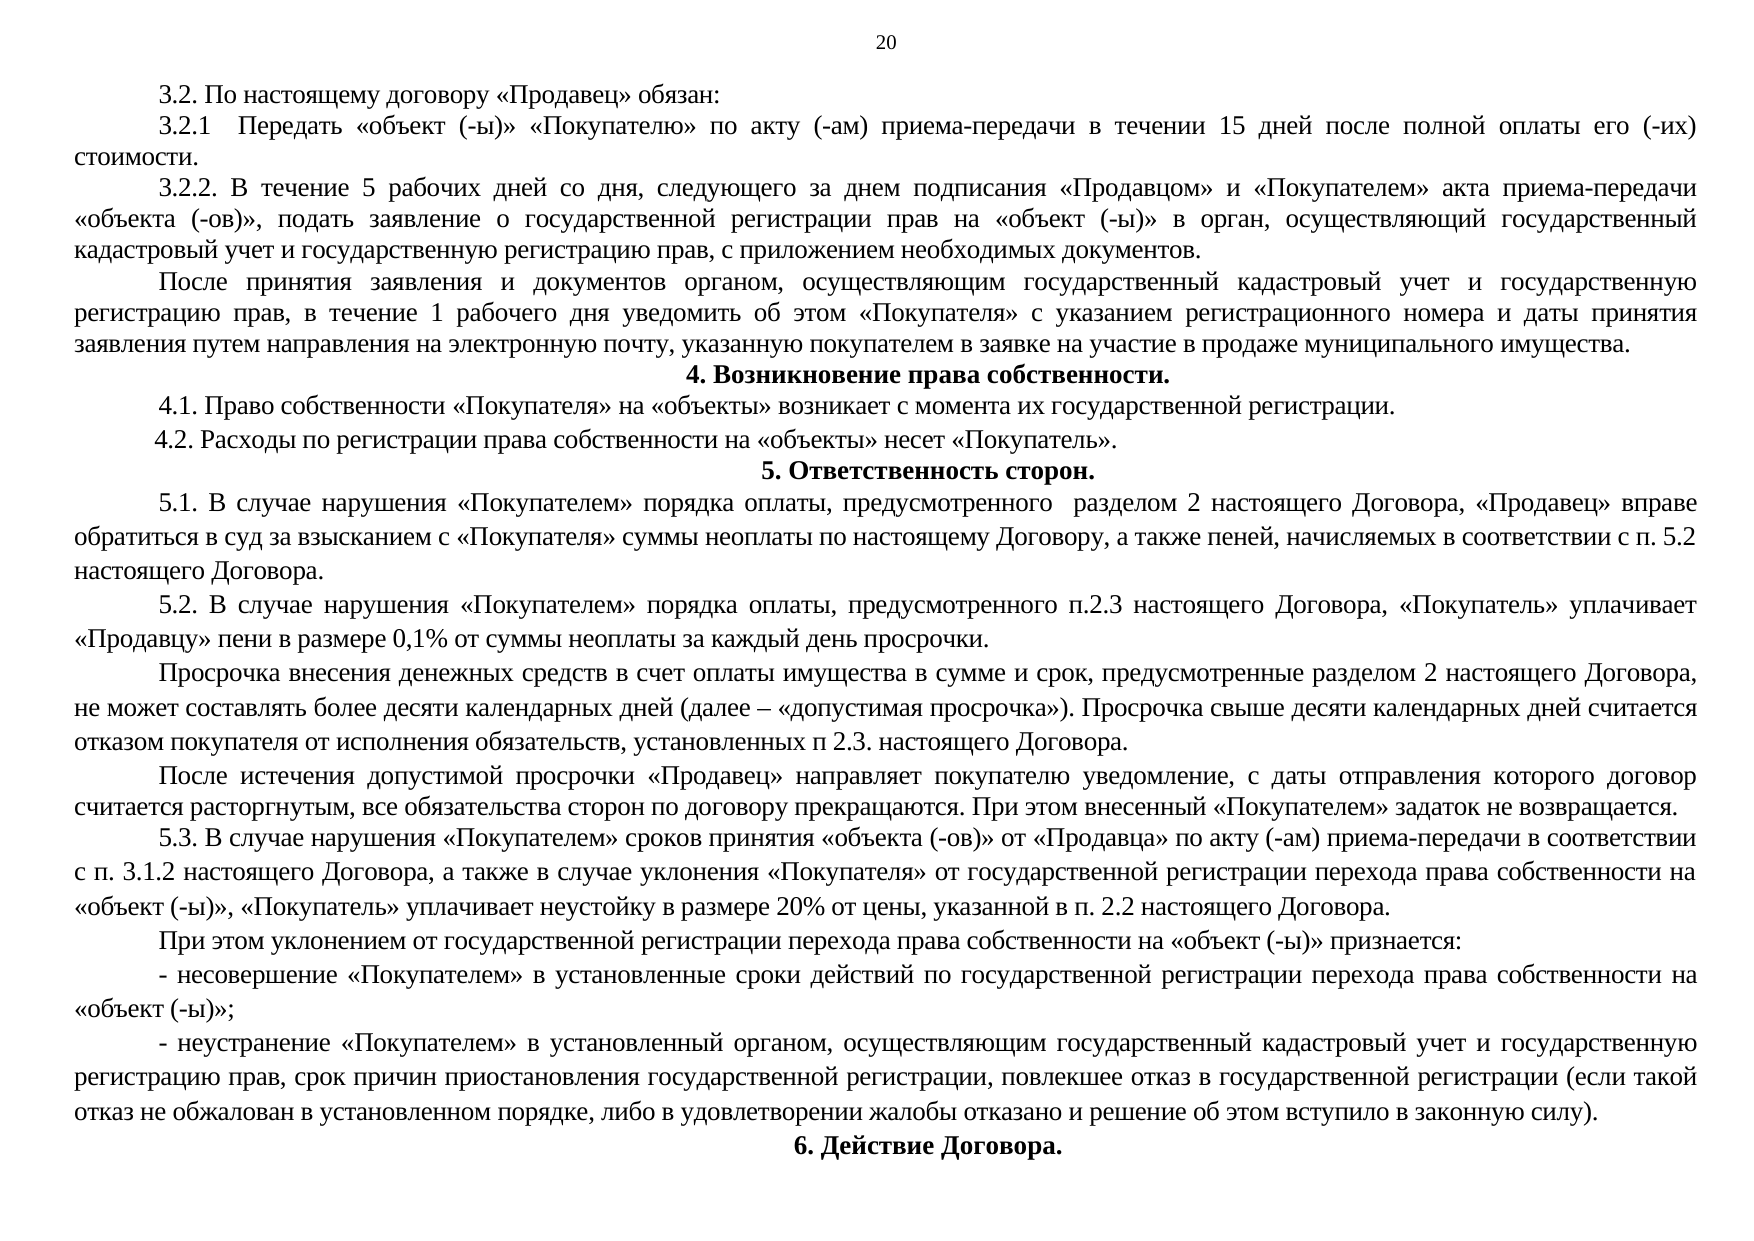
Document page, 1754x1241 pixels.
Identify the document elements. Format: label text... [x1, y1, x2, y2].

text 5.1. В случае нарушения «Покупателем» порядка оплаты, предусмотренного разделом 2 настоящего Договора, «Продавец» вправе обратиться в суд за взысканием с «Покупателя» суммы неоплаты по настоящему Договору, а также пеней, начисляемых в соответствии с п. 5.2 настоящего Договора. [74, 486, 1698, 585]
text 6. Действие Договора. [74, 1129, 1698, 1160]
text - несовершение «Покупателем» в установленные сроки действий по государственной регистрации перехода права собственности на «объект (-ы)»; [74, 958, 1698, 1023]
text После истечения допустимой просрочки «Продавец» направляет покупателю уведомление, с даты отправления которого договор считается расторгнутым, все обязательства сторон по договору прекращаются. При этом внесенный «Покупателем» задаток не возвращается. [74, 759, 1698, 821]
text 3.2.2. В течение 5 рабочих дней со дня, следующего за днем подписания «Продавцом» и «Покупателем» акта приема-передачи «объекта (-ов)», подать заявление о государственной регистрации прав на «объект (-ы)» в орган, осуществляющий государственный кадастровый учет и государственную регистрацию прав, с приложением необходимых документов. [74, 171, 1698, 264]
text - неустранение «Покупателем» в установленный органом, осуществляющим государственный кадастровый учет и государственную регистрацию прав, срок причин приостановления государственной регистрации, повлекшее отказ в государственной регистрации (если такой отказ не обжалован в установленном порядке, либо в удовлетворении жалобы отказано и решение об этом вступило в законную силу). [74, 1026, 1698, 1126]
text 4.1. Право собственности «Покупателя» на «объекты» возникает с момента их государственной регистрации. [74, 389, 1698, 420]
text 4. Возникновение права собственности. [74, 358, 1698, 389]
text 5.2. В случае нарушения «Покупателем» порядка оплаты, предусмотренного п.2.3 настоящего Договора, «Покупатель» уплачивает «Продавцу» пени в размере 0,1% от суммы неоплаты за каждый день просрочки. [74, 588, 1698, 653]
text 3.2. По настоящему договору «Продавец» обязан: [74, 78, 1698, 109]
text 5. Ответственность сторон. [74, 454, 1698, 486]
text 3.2.1 Передать «объект (-ы)» «Покупателю» по акту (-ам) приема-передачи в течении 15 дней после полной оплаты его (-их) стоимости. [74, 109, 1698, 171]
text 4.2. Расходы по регистрации права собственности на «объекты» несет «Покупатель». [74, 423, 1698, 454]
text При этом уклонением от государственной регистрации перехода права собственности на «объект (-ы)» признается: [74, 924, 1698, 955]
text Просрочка внесения денежных средств в счет оплаты имущества в сумме и срок, предусмотренные разделом 2 настоящего Договора, не может составлять более десяти календарных дней (далее – «допустимая просрочка»). Просрочка свыше десяти календарных дней считается отказом покупателя от исполнения обязательств, установленных п 2.3. настоящего Договора. [74, 656, 1698, 756]
text 5.3. В случае нарушения «Покупателем» сроков принятия «объекта (-ов)» от «Продавца» по акту (-ам) приема-передачи в соответствии с п. 3.1.2 настоящего Договора, а также в случае уклонения «Покупателя» от государственной регистрации перехода права собственности на «объект (-ы)», «Покупатель» уплачивает неустойку в размере 20% от цены, указанной в п. 2.2 настоящего Договора. [74, 821, 1698, 921]
text После принятия заявления и документов органом, осуществляющим государственный кадастровый учет и государственную регистрацию прав, в течение 1 рабочего дня уведомить об этом «Покупателя» с указанием регистрационного номера и даты принятия заявления путем направления на электронную почту, указанную покупателем в заявке на участие в продаже муниципального имущества. [74, 264, 1698, 358]
